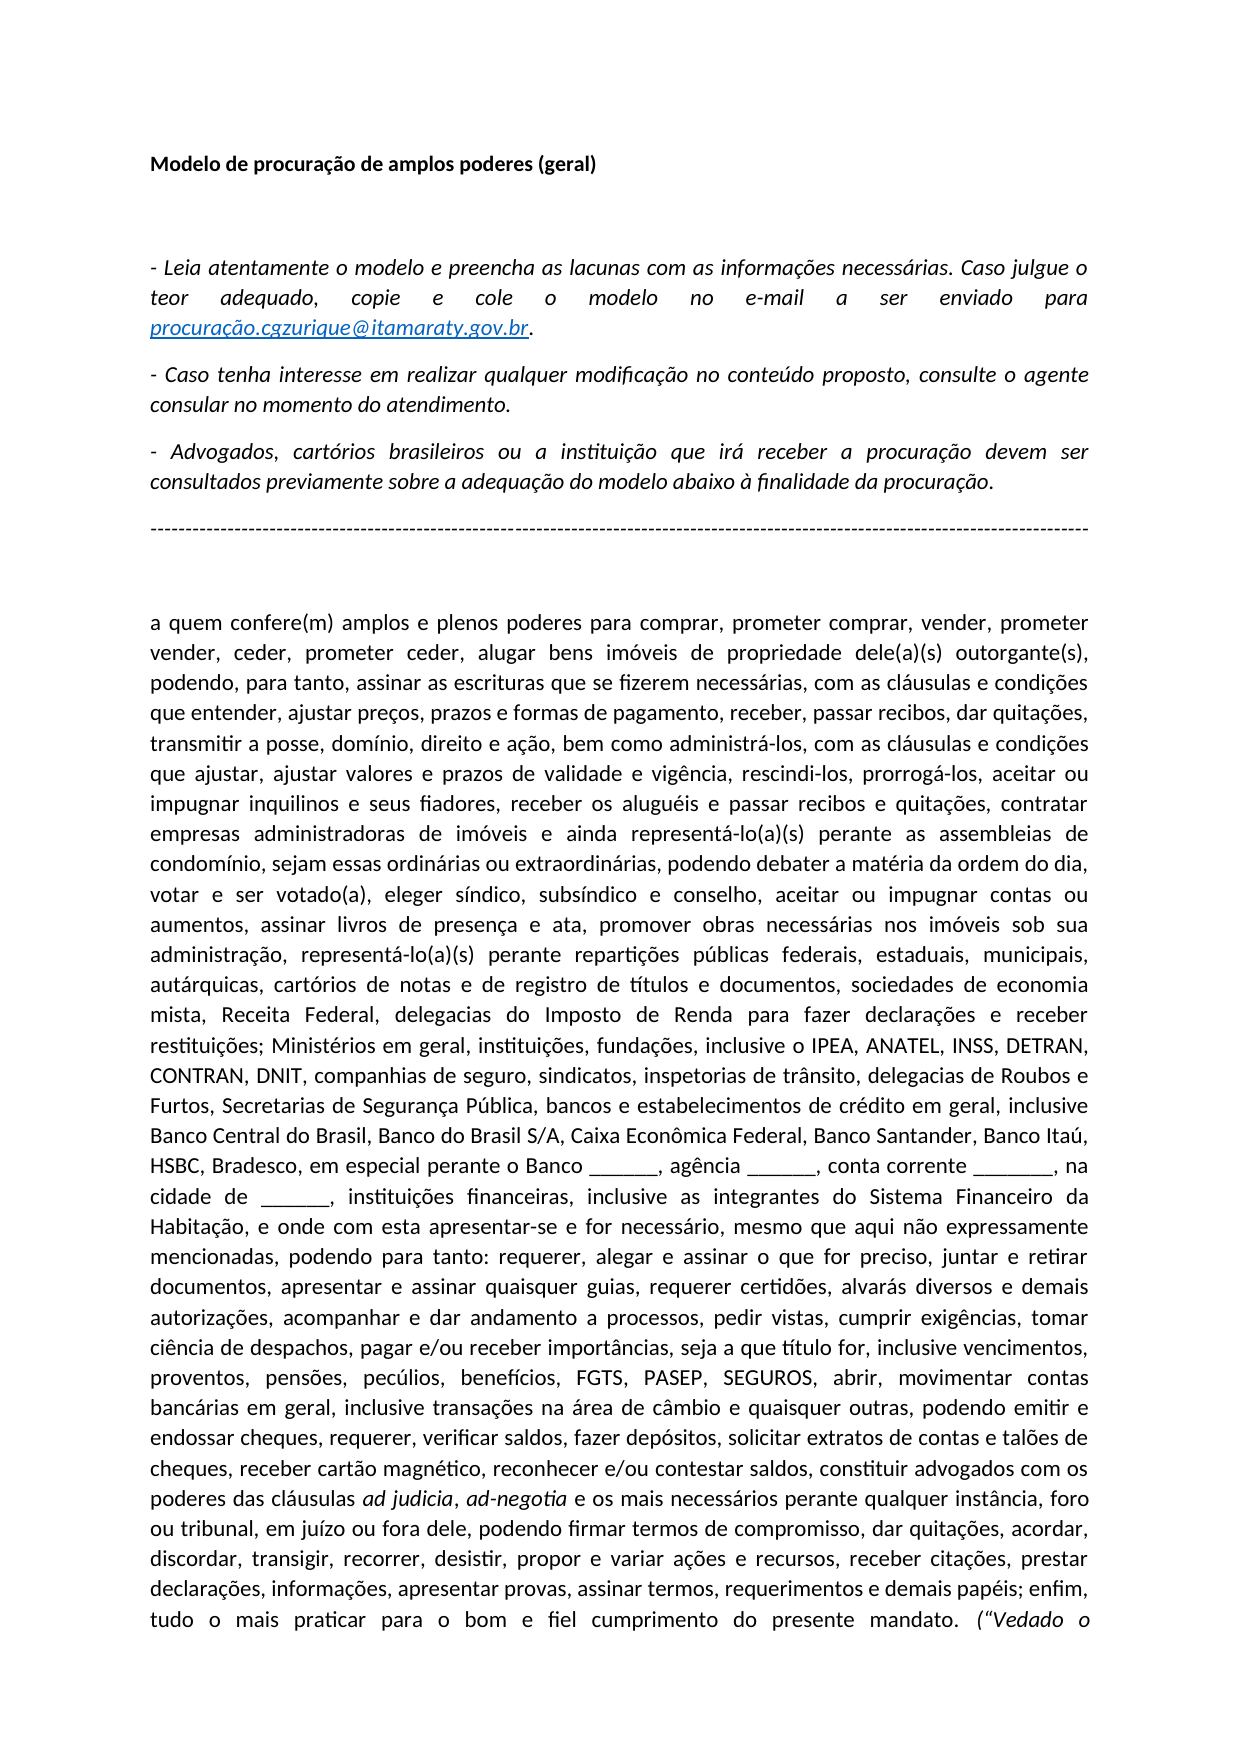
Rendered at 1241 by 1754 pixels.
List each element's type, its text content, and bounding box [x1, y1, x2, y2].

text - Leia atentamente o modelo e preencha as lacunas com as informações necessárias. Caso julgue o teor adequado, copie e cole o modelo no e-mail a ser enviado para procuração.cgzurique@itamaraty.gov.br. [150, 253, 1090, 341]
text -------------------------------------------------------------------------------------------------------------------------------------- [150, 514, 1090, 542]
text Modelo de procuração de amplos poderes (geral) [150, 150, 1090, 177]
text - Advogados, cartórios brasileiros ou a instituição que irá receber a procuração devem ser consultados previamente sobre a adequação do modelo abaixo à finalidade da procuração. [150, 437, 1090, 495]
text - Caso tenha interesse em realizar qualquer modificação no conteúdo proposto, consulte o agente consular no momento do atendimento. [150, 360, 1090, 418]
